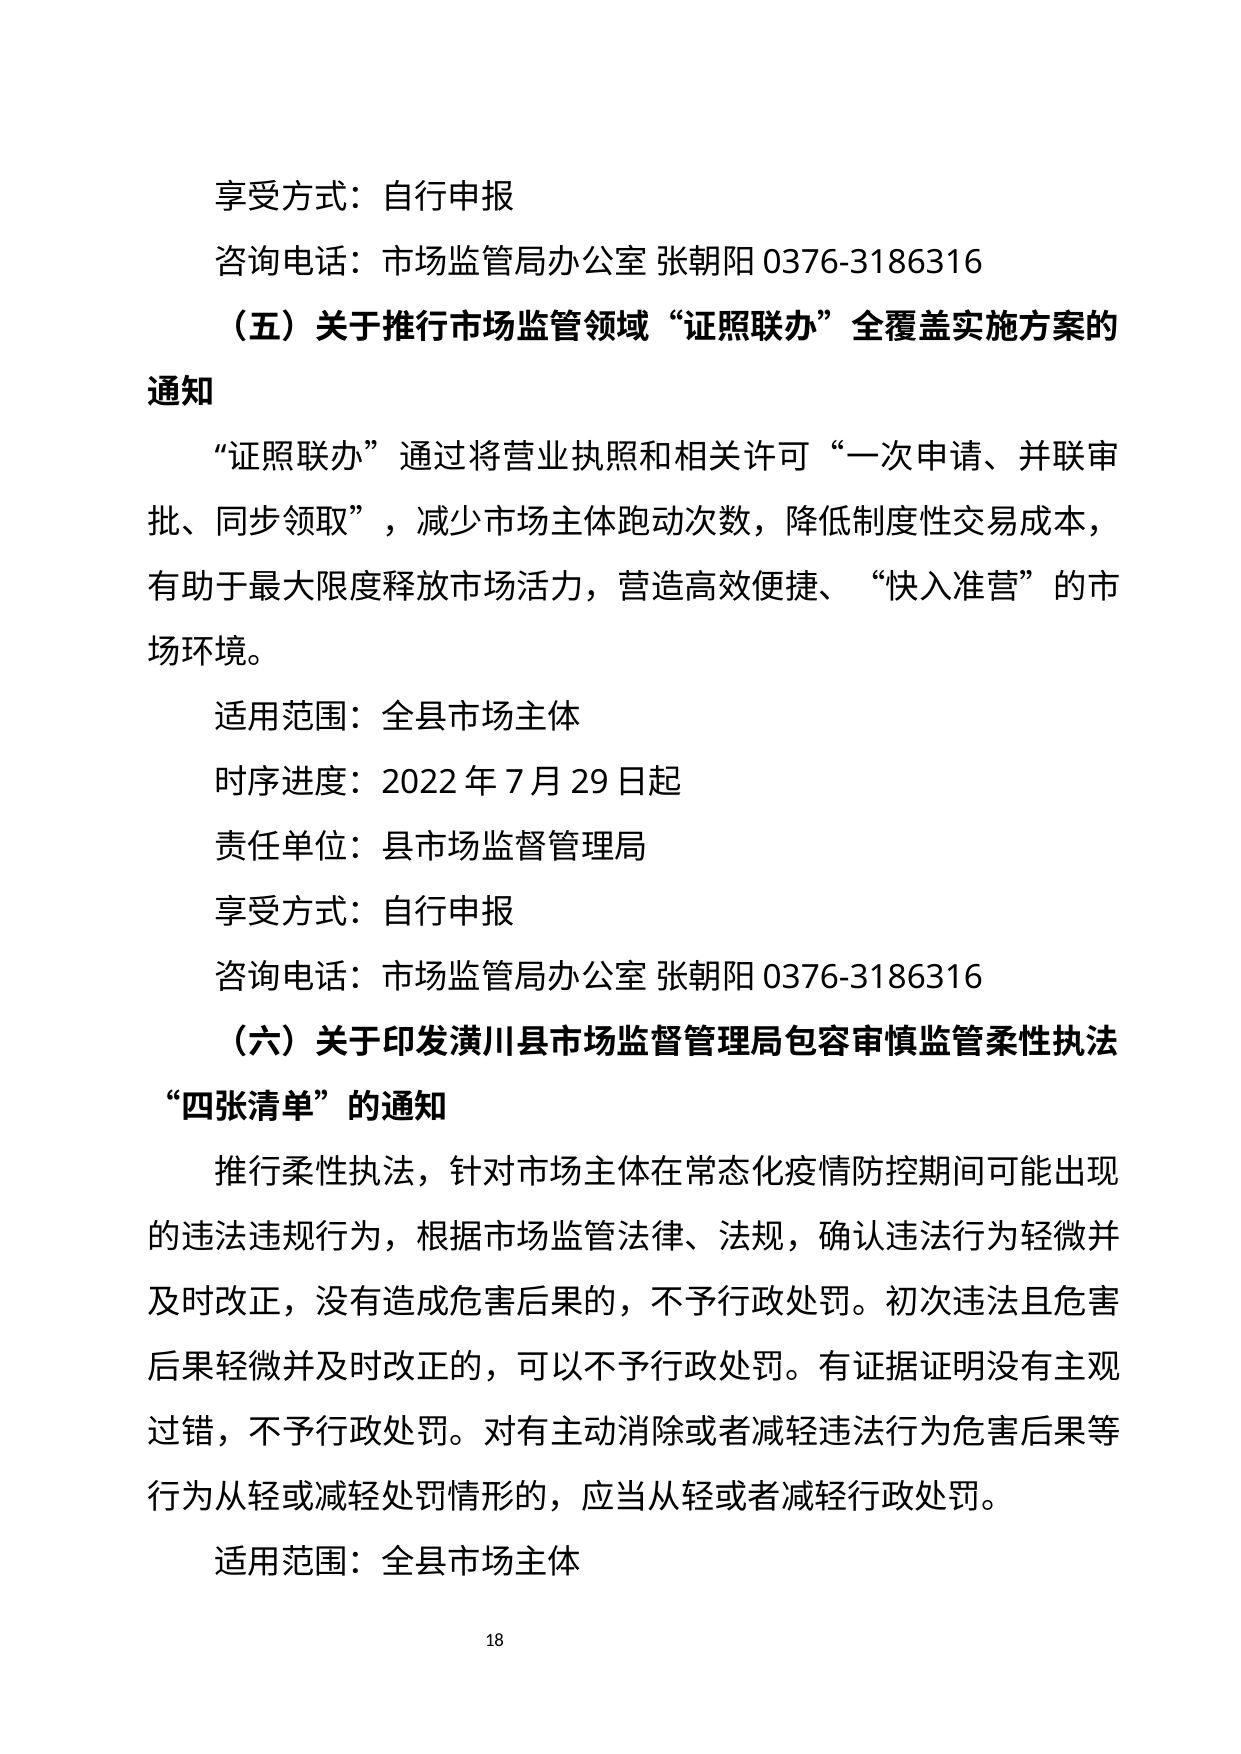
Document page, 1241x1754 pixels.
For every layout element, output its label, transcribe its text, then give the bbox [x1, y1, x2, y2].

text 享受方式：自行申报 [148, 162, 1122, 227]
text 推行柔性执法，针对市场主体在常态化疫情防控期间可能出现的违法违规行为，根据市场监管法律、法规，确认违法行为轻微并及时改正，没有造成危害后果的，不予行政处罚。初次违法且危害后果轻微并及时改正的，可以不予行政处罚。有证据证明没有主观过错，不予行政处罚。对有主动消除或者减轻违法行为危害后果等行为从轻或减轻处罚情形的，应当从轻或者减轻行政处罚。 [148, 1137, 1122, 1527]
text 咨询电话：市场监管局办公室 张朝阳 0376-3186316 [148, 227, 1122, 292]
text 适用范围：全县市场主体 [148, 682, 1122, 747]
text （六）关于印发潢川县市场监督管理局包容审慎监管柔性执法“四张清单”的通知 [148, 1007, 1122, 1137]
text （五）关于推行市场监管领域“证照联办”全覆盖实施方案的通知 [148, 292, 1122, 422]
text 咨询电话：市场监管局办公室 张朝阳 0376-3186316 [148, 942, 1122, 1007]
text 享受方式：自行申报 [148, 877, 1122, 942]
text 责任单位：县市场监督管理局 [148, 812, 1122, 877]
text “证照联办”通过将营业执照和相关许可“一次申请、并联审批、同步领取”，减少市场主体跑动次数，降低制度性交易成本，有助于最大限度释放市场活力，营造高效便捷、“快入准营”的市场环境。 [148, 422, 1122, 682]
text 时序进度：2022年 7月29日起 [148, 747, 1122, 812]
text 适用范围：全县市场主体 [148, 1527, 1122, 1592]
